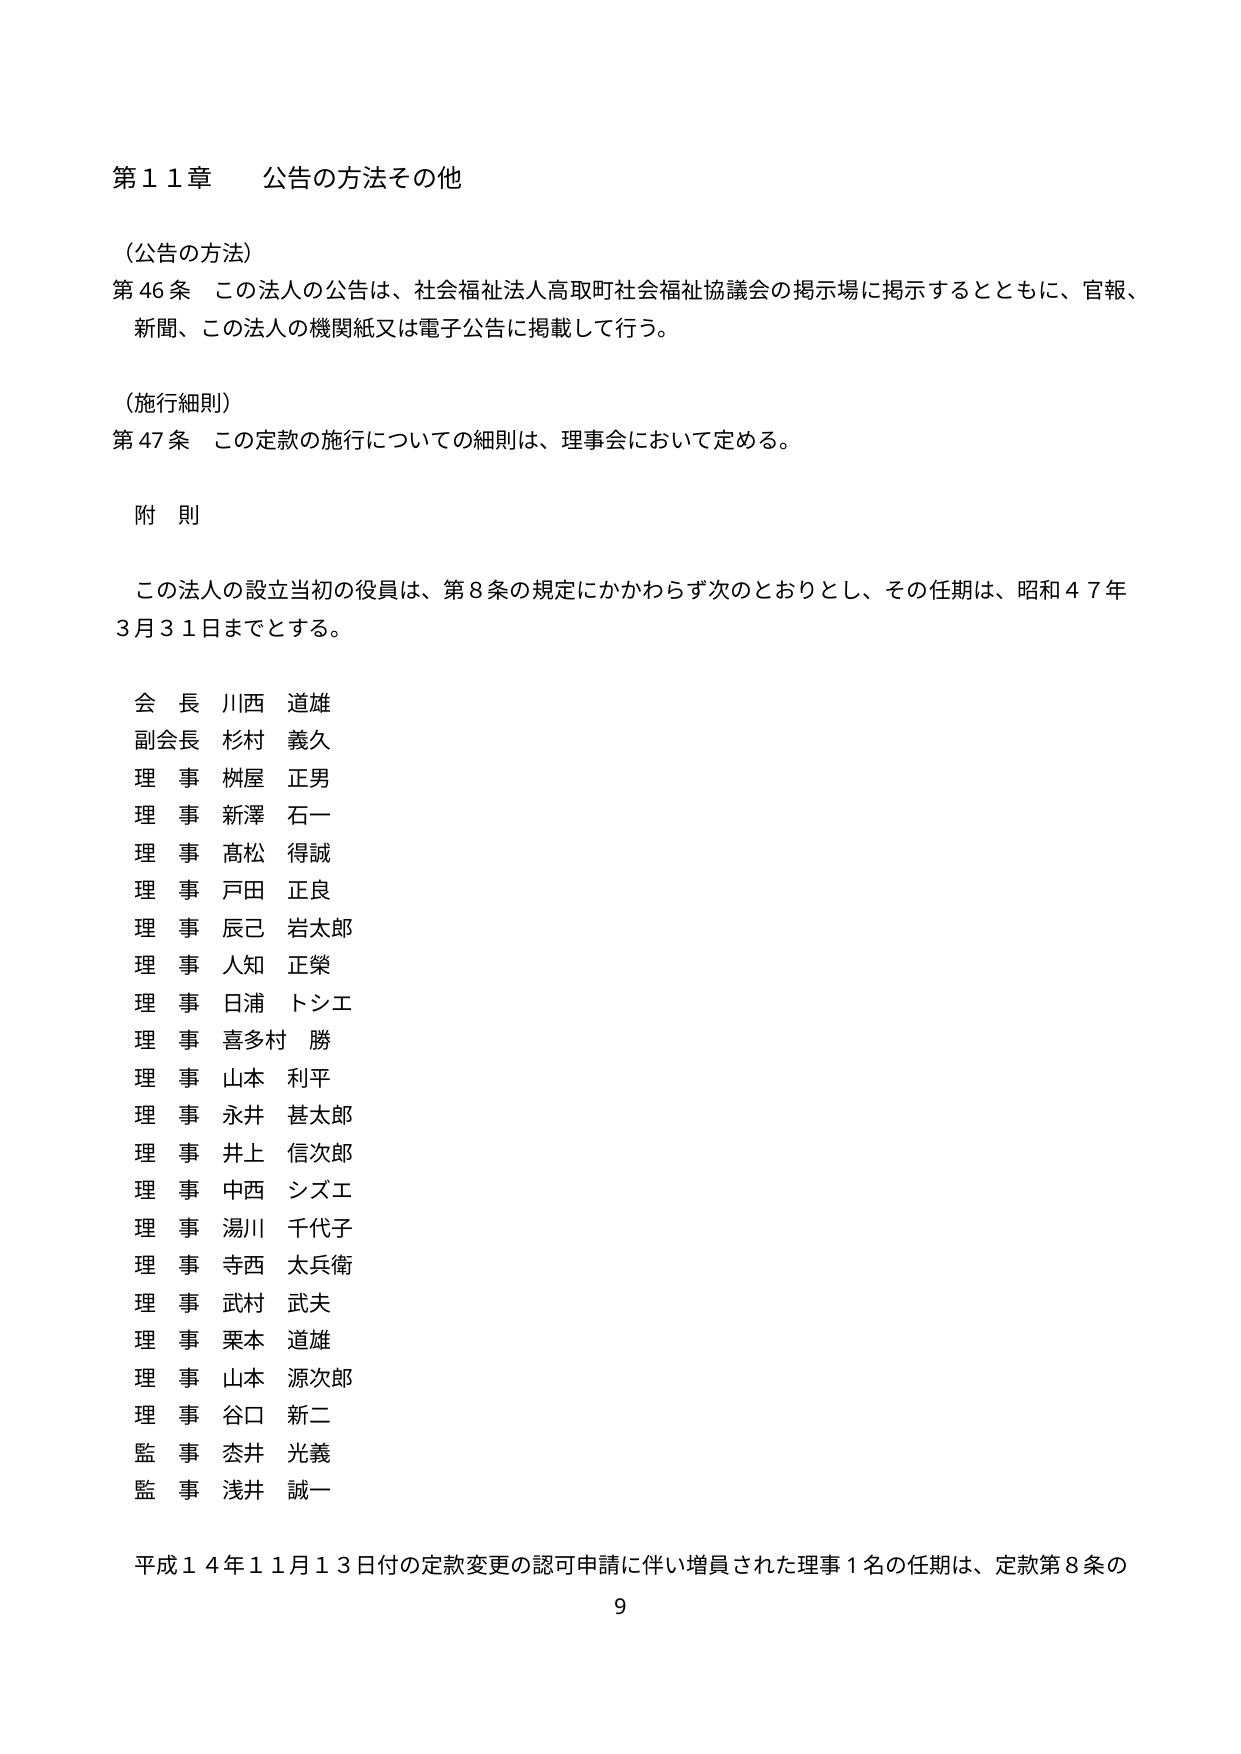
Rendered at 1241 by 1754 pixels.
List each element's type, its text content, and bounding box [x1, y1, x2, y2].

text 理 事 桝屋 正男 [112, 758, 1128, 796]
text 理 事 辰己 岩太郎 [112, 908, 1128, 946]
text 理 事 永井 甚太郎 [112, 1096, 1128, 1133]
text 理 事 中西 シズエ [112, 1171, 1128, 1208]
text 第47条 この定款の施行についての細則は、理事会において定める。 [112, 421, 1128, 458]
text 理 事 寺西 太兵衛 [112, 1246, 1128, 1283]
text 理 事 湯川 千代子 [112, 1208, 1128, 1246]
text 会 長 川西 道雄 [112, 683, 1128, 721]
text 理 事 山本 源次郎 [112, 1358, 1128, 1396]
text 副会長 杉村 義久 [112, 721, 1128, 758]
text 理 事 髙松 得誠 [112, 833, 1128, 871]
text 監 事 浅井 誠一 [112, 1471, 1128, 1508]
text 理 事 栗本 道雄 [112, 1321, 1128, 1358]
text 附 則 [112, 496, 1128, 533]
subtitle 第１１章 公告の方法その他 [112, 158, 1128, 196]
text 理 事 喜多村 勝 [112, 1021, 1128, 1058]
text 理 事 戸田 正良 [112, 871, 1128, 908]
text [112, 1546, 1128, 1583]
text （公告の方法） [112, 233, 1128, 271]
text 理 事 井上 信次郎 [112, 1133, 1128, 1171]
text 第46条 この法人の公告は、社会福祉法人高取町社会福祉協議会の掲示場に掲示するとともに、官報、新聞、この法人の機関紙又は電子公告に掲載して行う。 [112, 271, 1128, 346]
text 理 事 武村 武夫 [112, 1283, 1128, 1321]
text （施行細則） [112, 383, 1128, 421]
text 理 事 山本 利平 [112, 1058, 1128, 1096]
text 理 事 人知 正榮 [112, 946, 1128, 983]
text 理 事 日浦 トシエ [112, 983, 1128, 1021]
text 理 事 新澤 石一 [112, 796, 1128, 833]
text この法人の設立当初の役員は、第８条の規定にかかわらず次のとおりとし、その任期は、昭和４７年３月３１日までとする。 [112, 571, 1128, 646]
text 理 事 谷口 新二 [112, 1396, 1128, 1433]
text 監 事 枩井 光義 [112, 1433, 1128, 1471]
